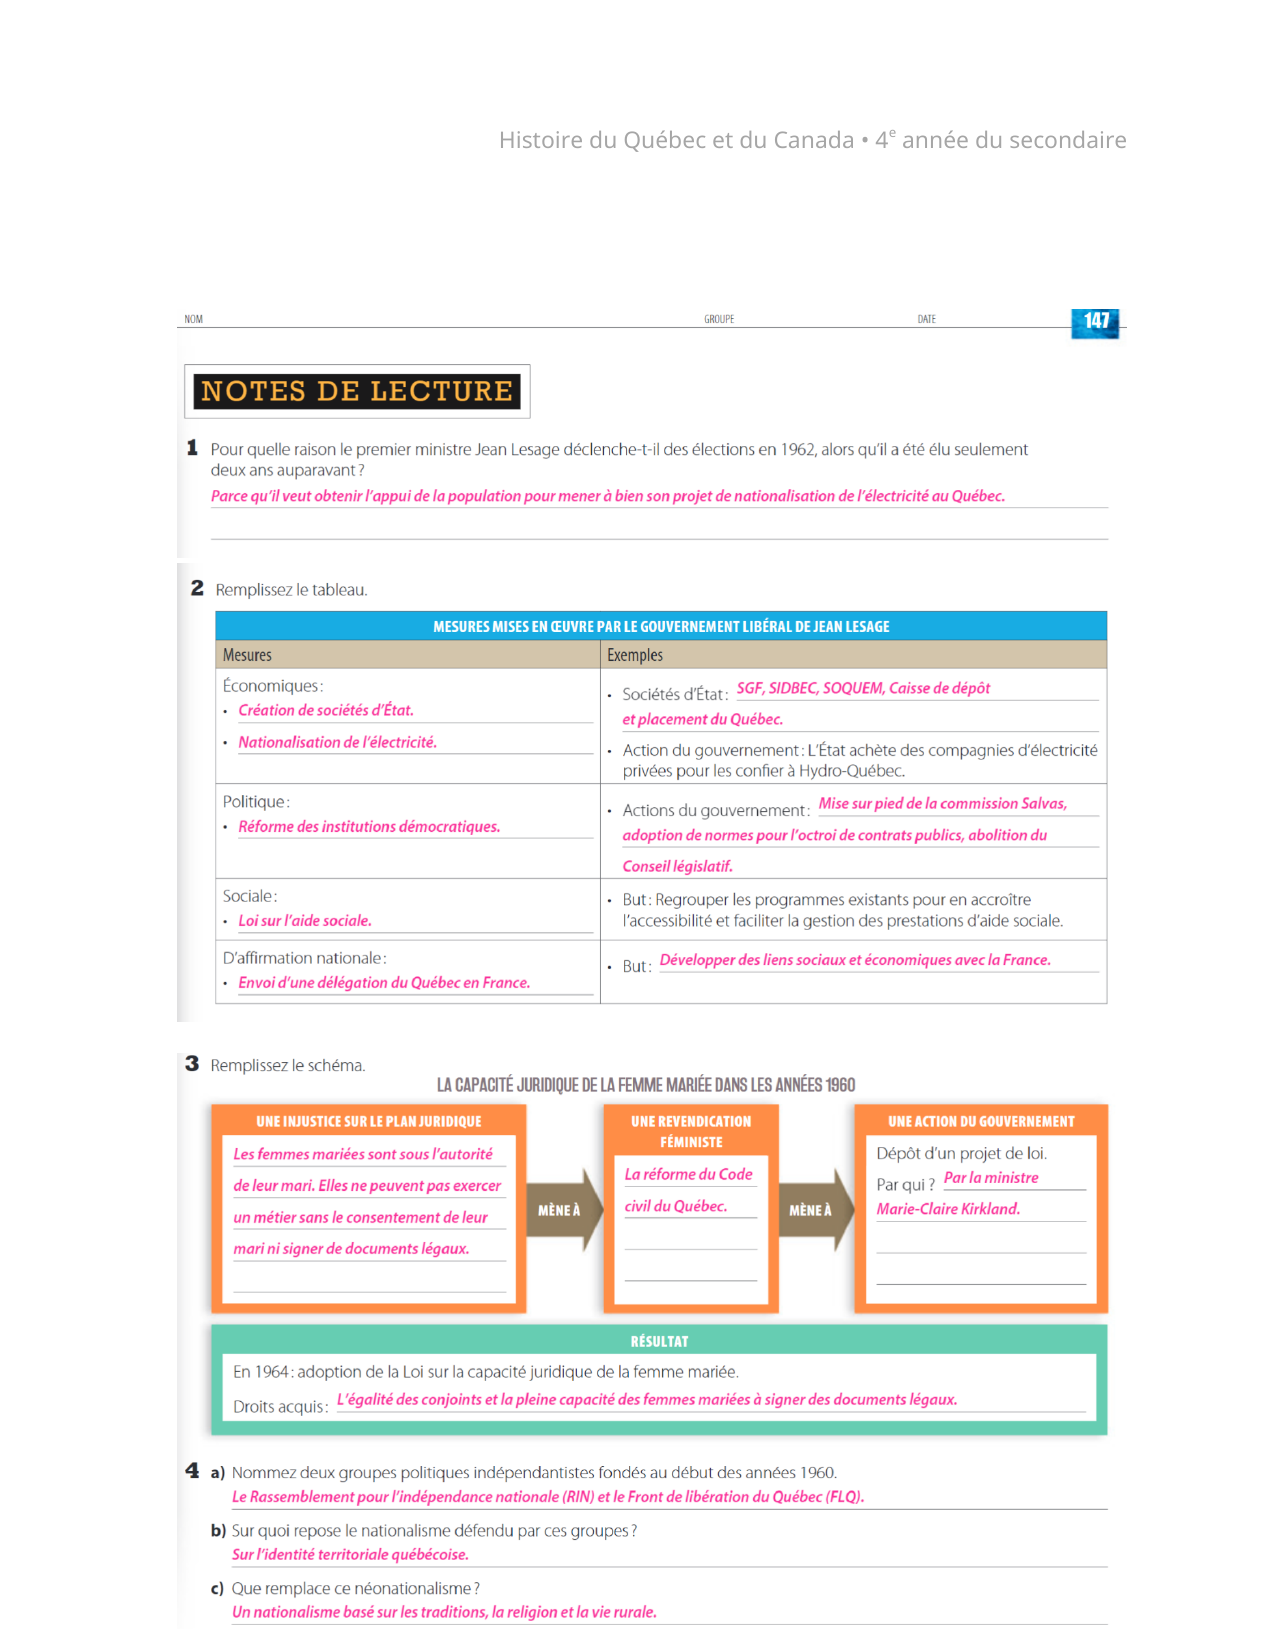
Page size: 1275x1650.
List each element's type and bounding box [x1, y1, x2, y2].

picture [177, 563, 1127, 1022]
picture [177, 309, 1127, 558]
picture [177, 1053, 1127, 1629]
